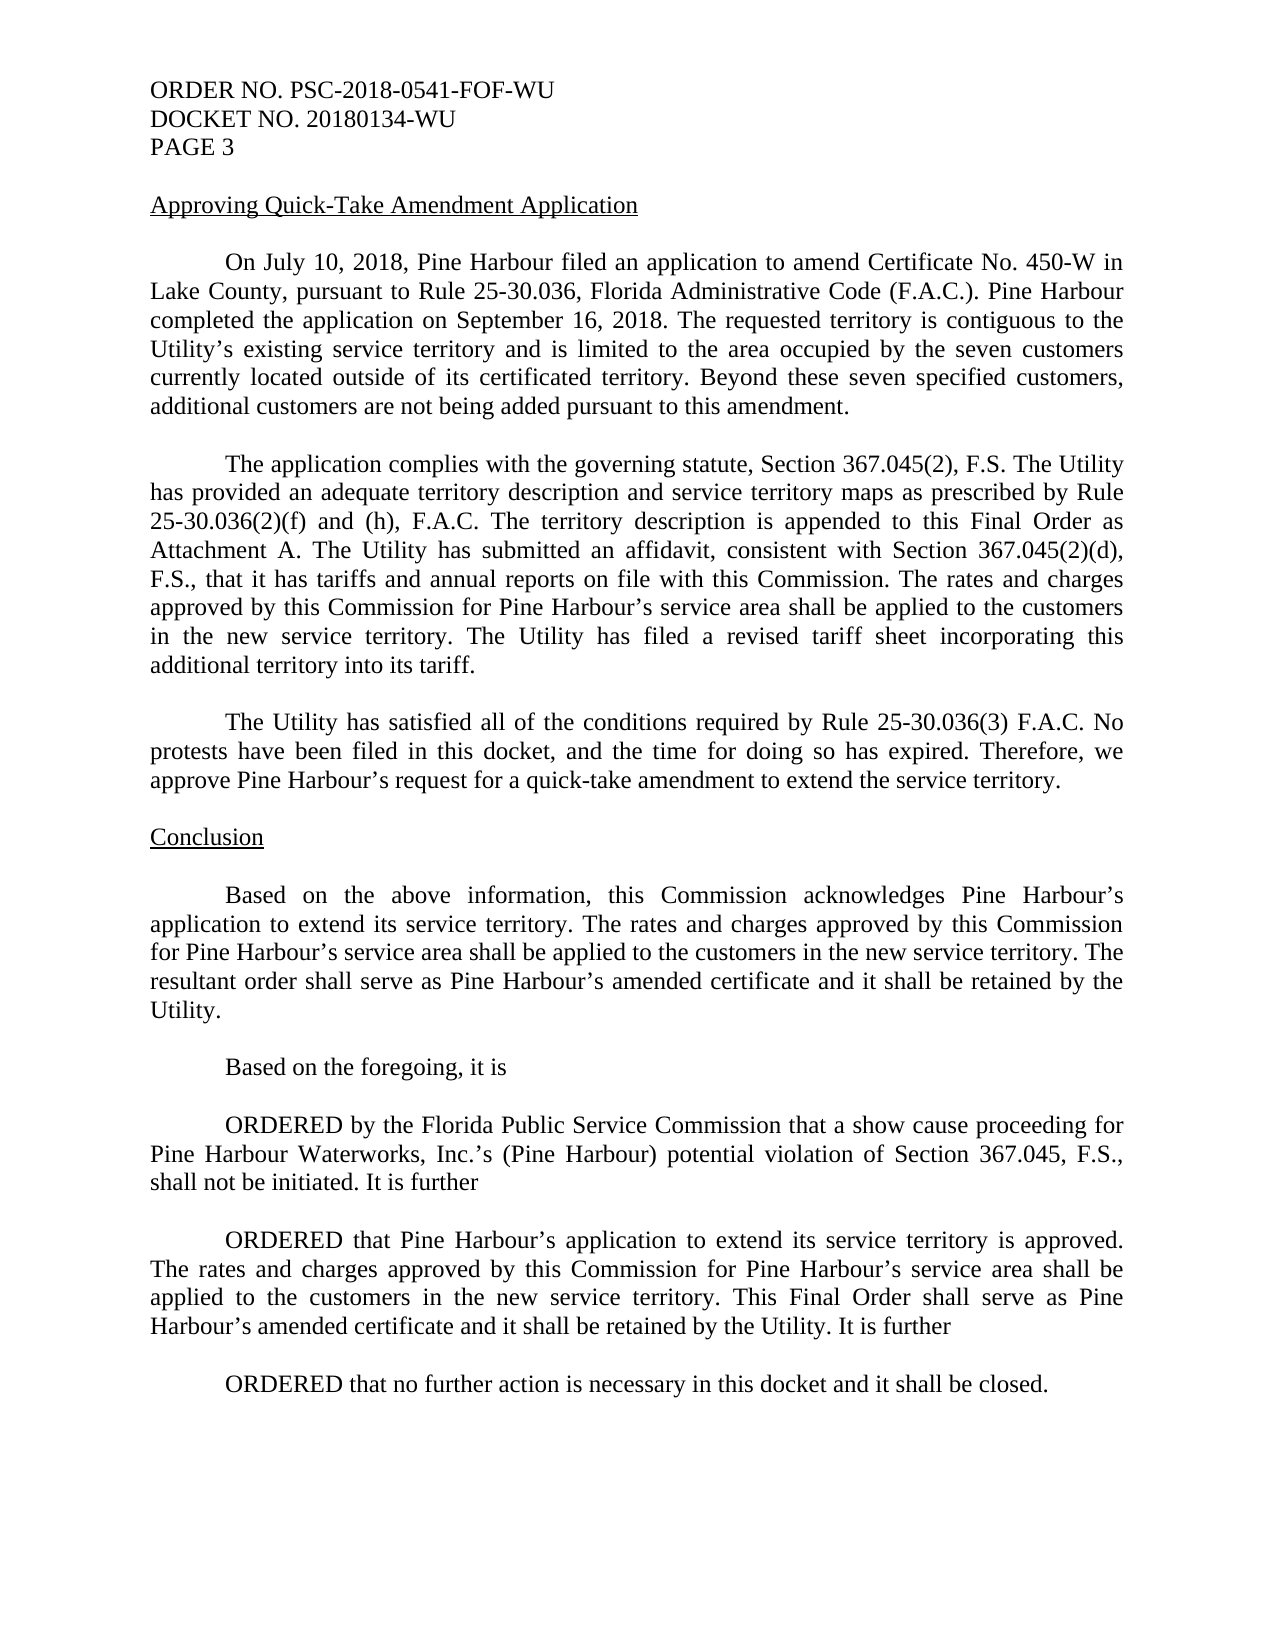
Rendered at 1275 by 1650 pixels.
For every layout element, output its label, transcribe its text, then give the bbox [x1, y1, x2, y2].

text On July 10, 2018, Pine Harbour filed an application to amend Certificate No. 450-W in Lake County, pursuant to Rule 25-30.036, Florida Administrative Code (F.A.C.). Pine Harbour completed the application on September 16, 2018. The requested territory is contiguous to the Utility’s existing service territory and is limited to the area occupied by the seven customers currently located outside of its certificated territory. Beyond these seven specified customers, additional customers are not being added pursuant to this amendment. [150, 247, 1125, 420]
text The application complies with the governing statute, Section 367.045(2), F.S. The Utility has provided an adequate territory description and service territory maps as prescribed by Rule 25-30.036(2)(f) and (h), F.A.C. The territory description is appended to this Final Order as Attachment A. The Utility has submitted an affidavit, consistent with Section 367.045(2)(d), F.S., that it has tariffs and annual reports on file with this Commission. The rates and charges approved by this Commission for Pine Harbour’s service area shall be applied to the customers in the new service territory. The Utility has filed a revised tariff sheet incorporating this additional territory into its tariff. [150, 449, 1125, 679]
text Based on the above information, this Commission acknowledges Pine Harbour’s application to extend its service territory. The rates and charges approved by this Commission for Pine Harbour’s service area shall be applied to the customers in the new service territory. The resultant order shall serve as Pine Harbour’s amended certificate and it shall be retained by the Utility. [150, 880, 1125, 1024]
text The Utility has satisfied all of the conditions required by Rule 25-30.036(3) F.A.C. No protests have been filed in this docket, and the time for doing so has expired. Therefore, we approve Pine Harbour’s request for a quick-take amendment to extend the service territory. [150, 707, 1125, 794]
text ORDERED by the Florida Public Service Commission that a show cause proceeding for Pine Harbour Waterworks, Inc.’s (Pine Harbour) potential violation of Section 367.045, F.S., shall not be initiated. It is further [150, 1110, 1125, 1196]
text ORDERED that no further action is necessary in this docket and it shall be closed. [150, 1369, 1125, 1397]
text Conclusion [150, 822, 1125, 851]
text Based on the foregoing, it is [150, 1052, 1125, 1081]
text ORDERED that Pine Harbour’s application to extend its service territory is approved. The rates and charges approved by this Commission for Pine Harbour’s service area shall be applied to the customers in the new service territory. This Final Order shall serve as Pine Harbour’s amended certificate and it shall be retained by the Utility. It is further [150, 1225, 1125, 1340]
text Approving Quick-Take Amendment Application [150, 190, 1125, 219]
